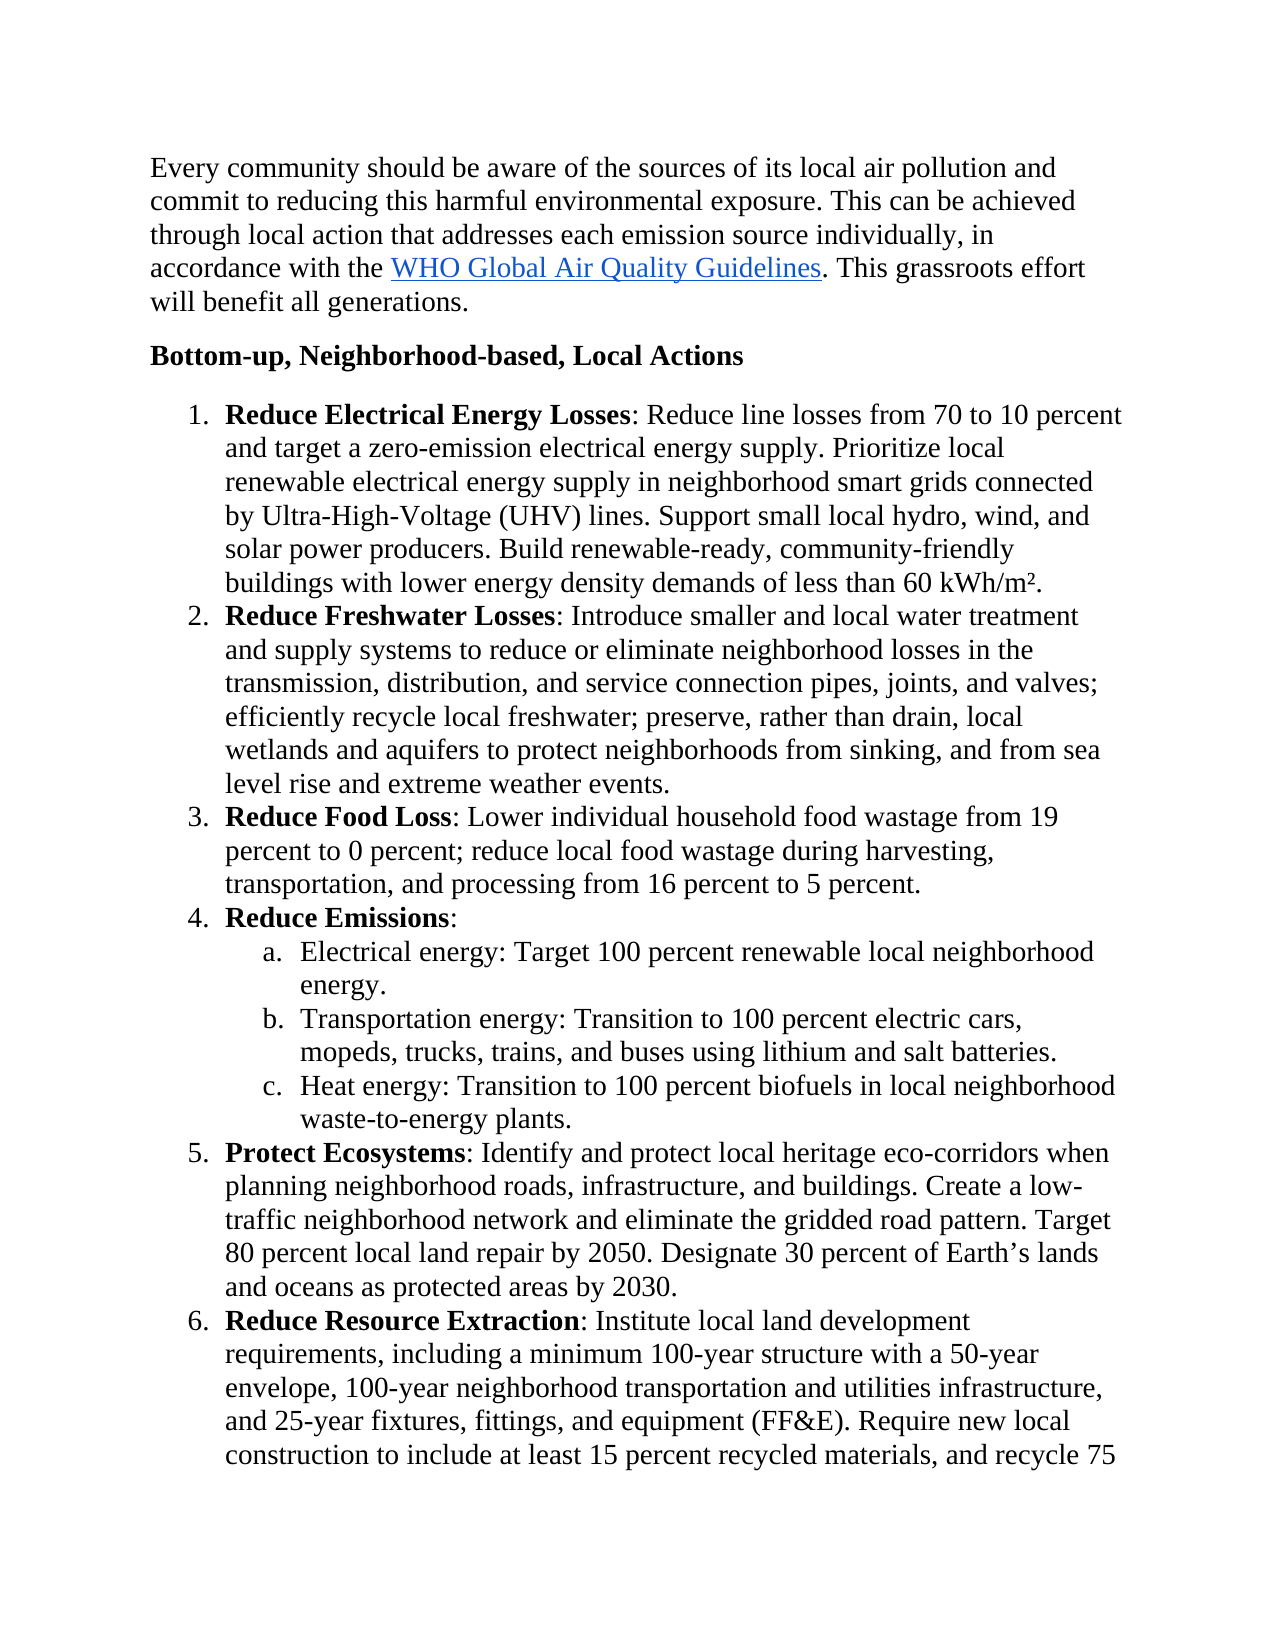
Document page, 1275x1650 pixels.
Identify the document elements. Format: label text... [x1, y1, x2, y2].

list Reduce Electrical Energy Losses: Reduce line losses from 70 to 10 percent and target a zero-emission electrical energy supply. Prioritize local renewable electrical energy supply in neighborhood smart grids connected by Ultra-High-Voltage (UHV) lines. Support small local hydro, wind, and solar power producers. Build renewable-ready, community-friendly buildings with lower energy density demands of less than 60 kWh/m². [187, 397, 1125, 598]
list Transportation energy: Transition to 100 percent electric cars, mopeds, trucks, trains, and buses using lithium and salt batteries. [262, 1001, 1125, 1068]
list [187, 1303, 1125, 1470]
text Bottom-up, Neighborhood-based, Local Actions [150, 338, 1125, 372]
list Reduce Emissions: [187, 900, 1125, 934]
list Reduce Freshwater Losses: Introduce smaller and local water treatment and supply systems to reduce or eliminate neighborhood losses in the transmission, distribution, and service connection pipes, joints, and valves; efficiently recycle local freshwater; preserve, rather than drain, local wetlands and aquifers to protect neighborhoods from sinking, and from sea level rise and extreme weather events. [187, 598, 1125, 799]
list Reduce Food Loss: Lower individual household food wastage from 19 percent to 0 percent; reduce local food wastage during harvesting, transportation, and processing from 16 percent to 5 percent. [187, 799, 1125, 900]
text Every community should be aware of the sources of its local air pollution and commit to reducing this harmful environmental exposure. This can be achieved through local action that addresses each emission source individually, in accordance with the WHO Global Air Quality Guidelines. This grassroots effort will benefit all generations. [150, 150, 1125, 318]
list Electrical energy: Target 100 percent renewable local neighborhood energy. [262, 934, 1125, 1001]
list Heat energy: Transition to 100 percent biofuels in local neighborhood waste-to-energy plants. [262, 1068, 1125, 1135]
list Protect Ecosystems: Identify and protect local heritage eco-corridors when planning neighborhood roads, infrastructure, and buildings. Create a low-traffic neighborhood network and eliminate the gridded road pattern. Target 80 percent local land repair by 2050. Designate 30 percent of Earth’s lands and oceans as protected areas by 2030. [187, 1135, 1125, 1303]
